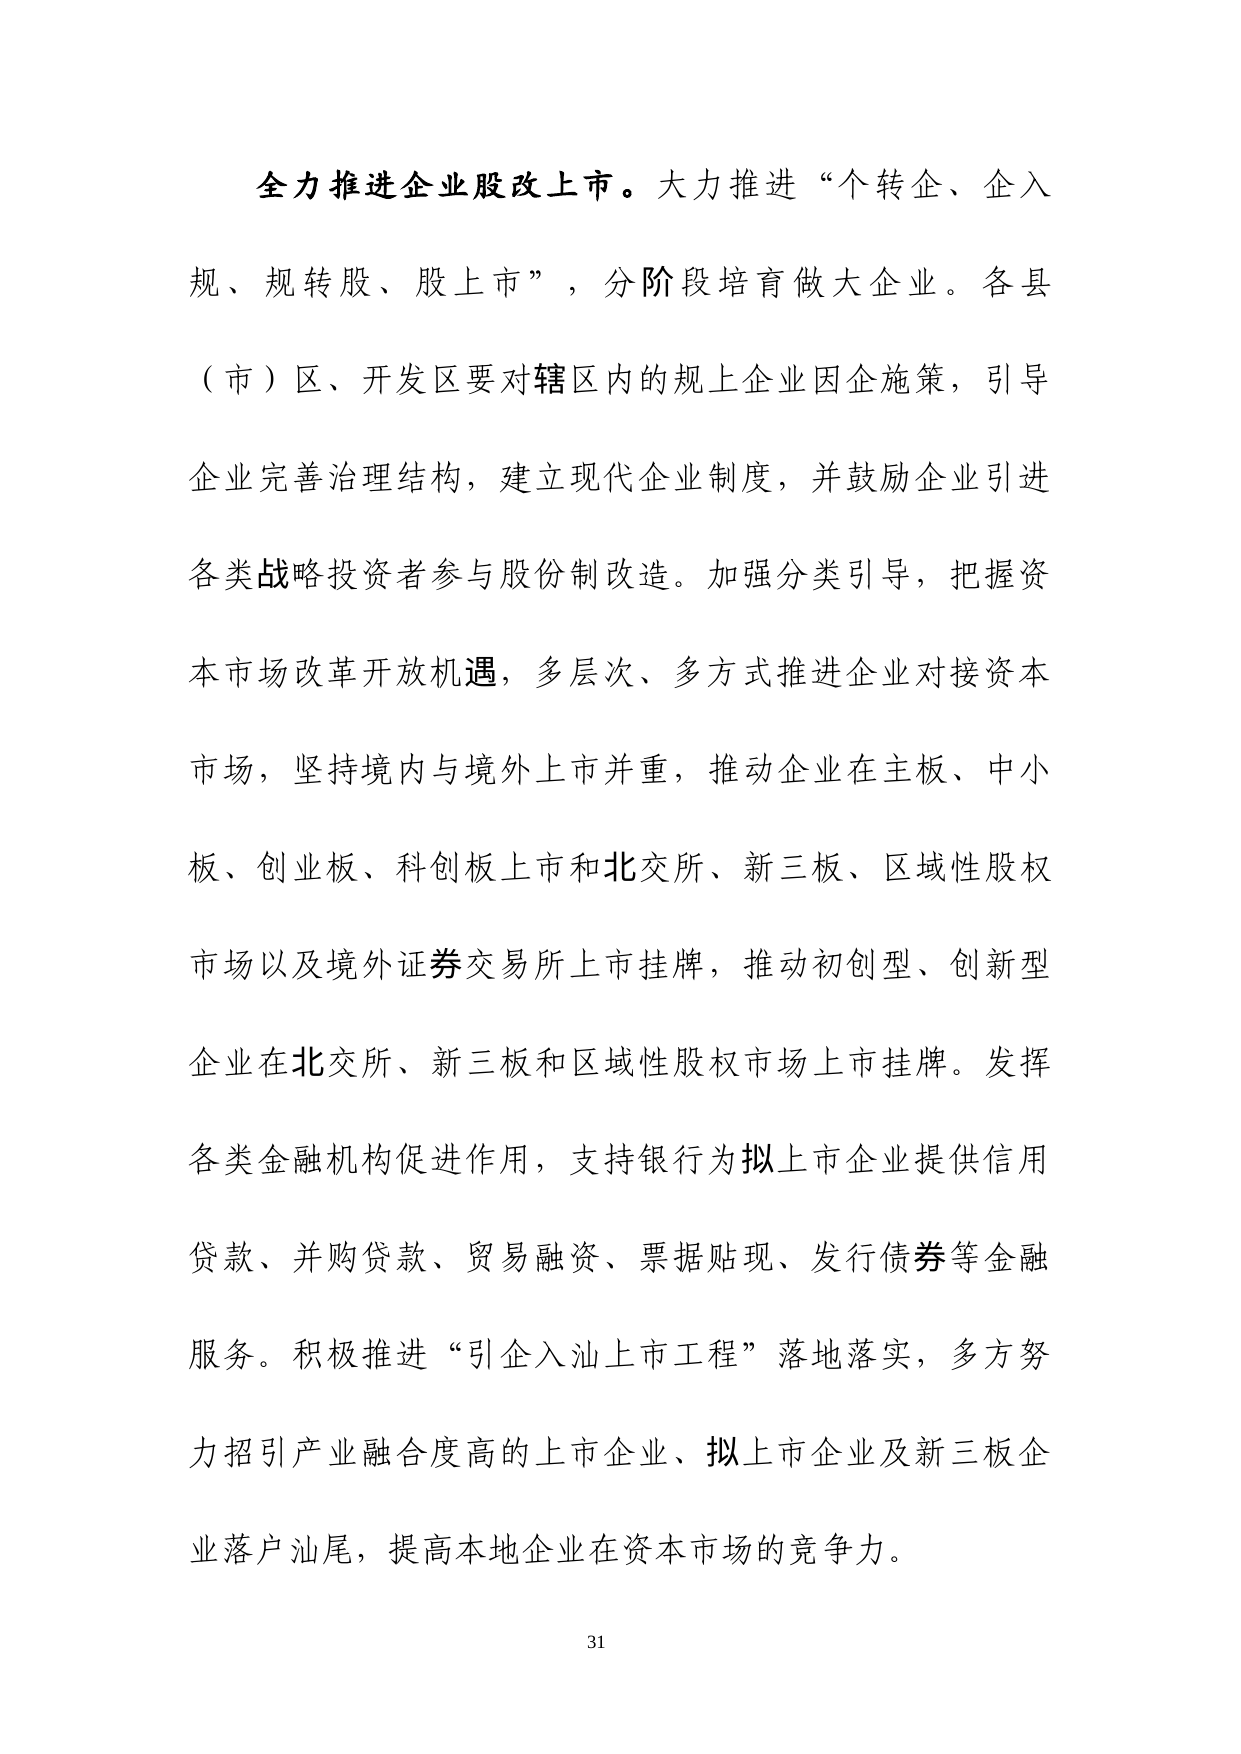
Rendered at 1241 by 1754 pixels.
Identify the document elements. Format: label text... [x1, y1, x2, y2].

list 全力推进企业股改上市。大力推进“个转企、企入规、规转股、股上市”，分阶段培育做大企业。各县（市）区、开发区要对辖区内的规上企业因企施策，引导企业完善治理结构，建立现代企业制度，并鼓励企业引进各类战略投资者参与股份制改造。加强分类引导，把握资本市场改革开放机遇，多层次、多方式推进企业对接资本市场，坚持境内与境外上市并重，推动企业在主板、中小板、创业板、科创板上市和北交所、新三板、区域性股权市场以及境外证券交易所上市挂牌，推动初创型、创新型企业在北交所、新三板和区域性股权市场上市挂牌。发挥各类金融机构促进作用，支持银行为拟上市企业提供信用贷款、并购贷款、贸易融资、票据贴现、发行债券等金融服务。积极推进“引企入汕上市工程”落地落实，多方努力招引产业融合度高的上市企业、拟上市企业及新三板企业落户汕尾，提高本地企业在资本市场的竞争力。 [187, 150, 1053, 1580]
